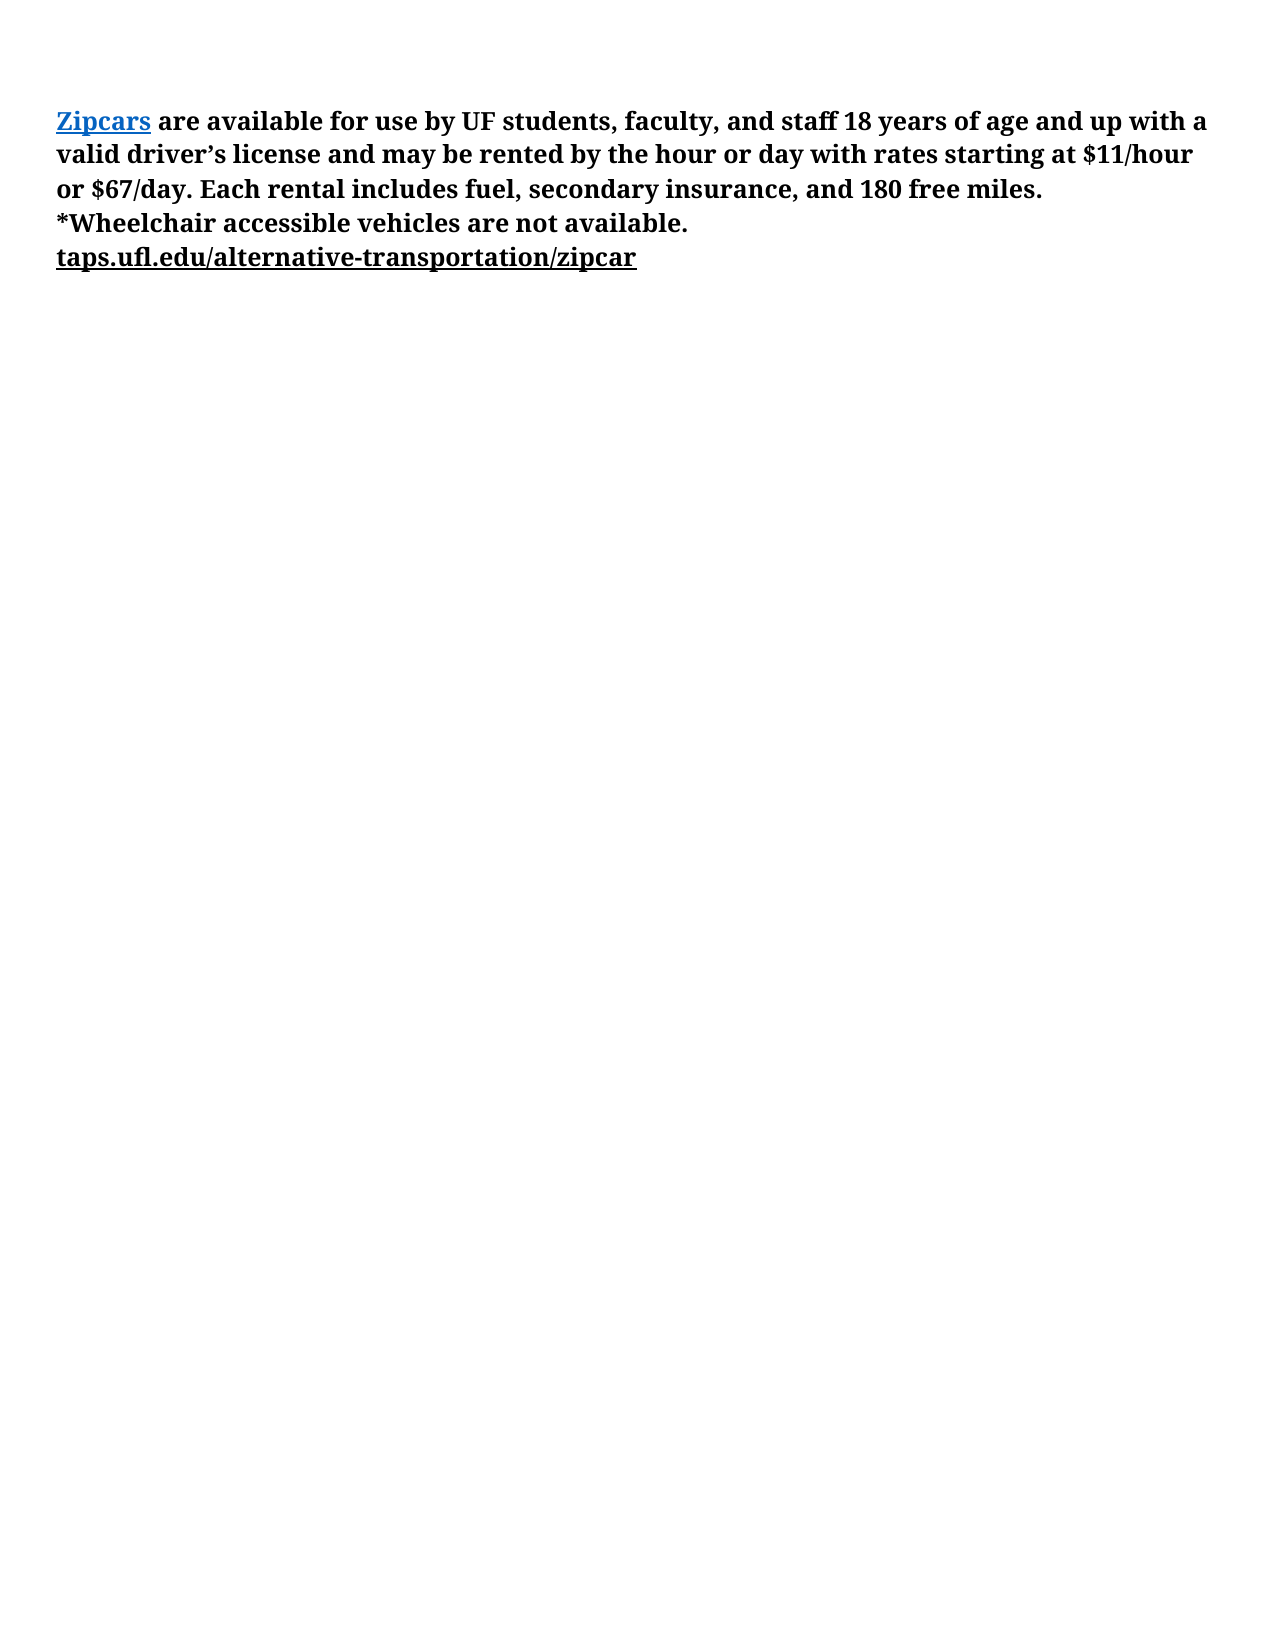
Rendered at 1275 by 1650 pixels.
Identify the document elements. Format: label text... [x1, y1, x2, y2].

text Zipcars are available for use by UF students, faculty, and staff 18 years of age and up with a valid driver’s license and may be rented by the hour or day with rates starting at $11/hour or $67/day. Each rental includes fuel, secondary insurance, and 180 free miles. [56, 103, 1228, 205]
text *Wheelchair accessible vehicles are not available. [56, 205, 1228, 239]
text taps.ufl.edu/alternative-transportation/zipcar [56, 239, 1228, 273]
